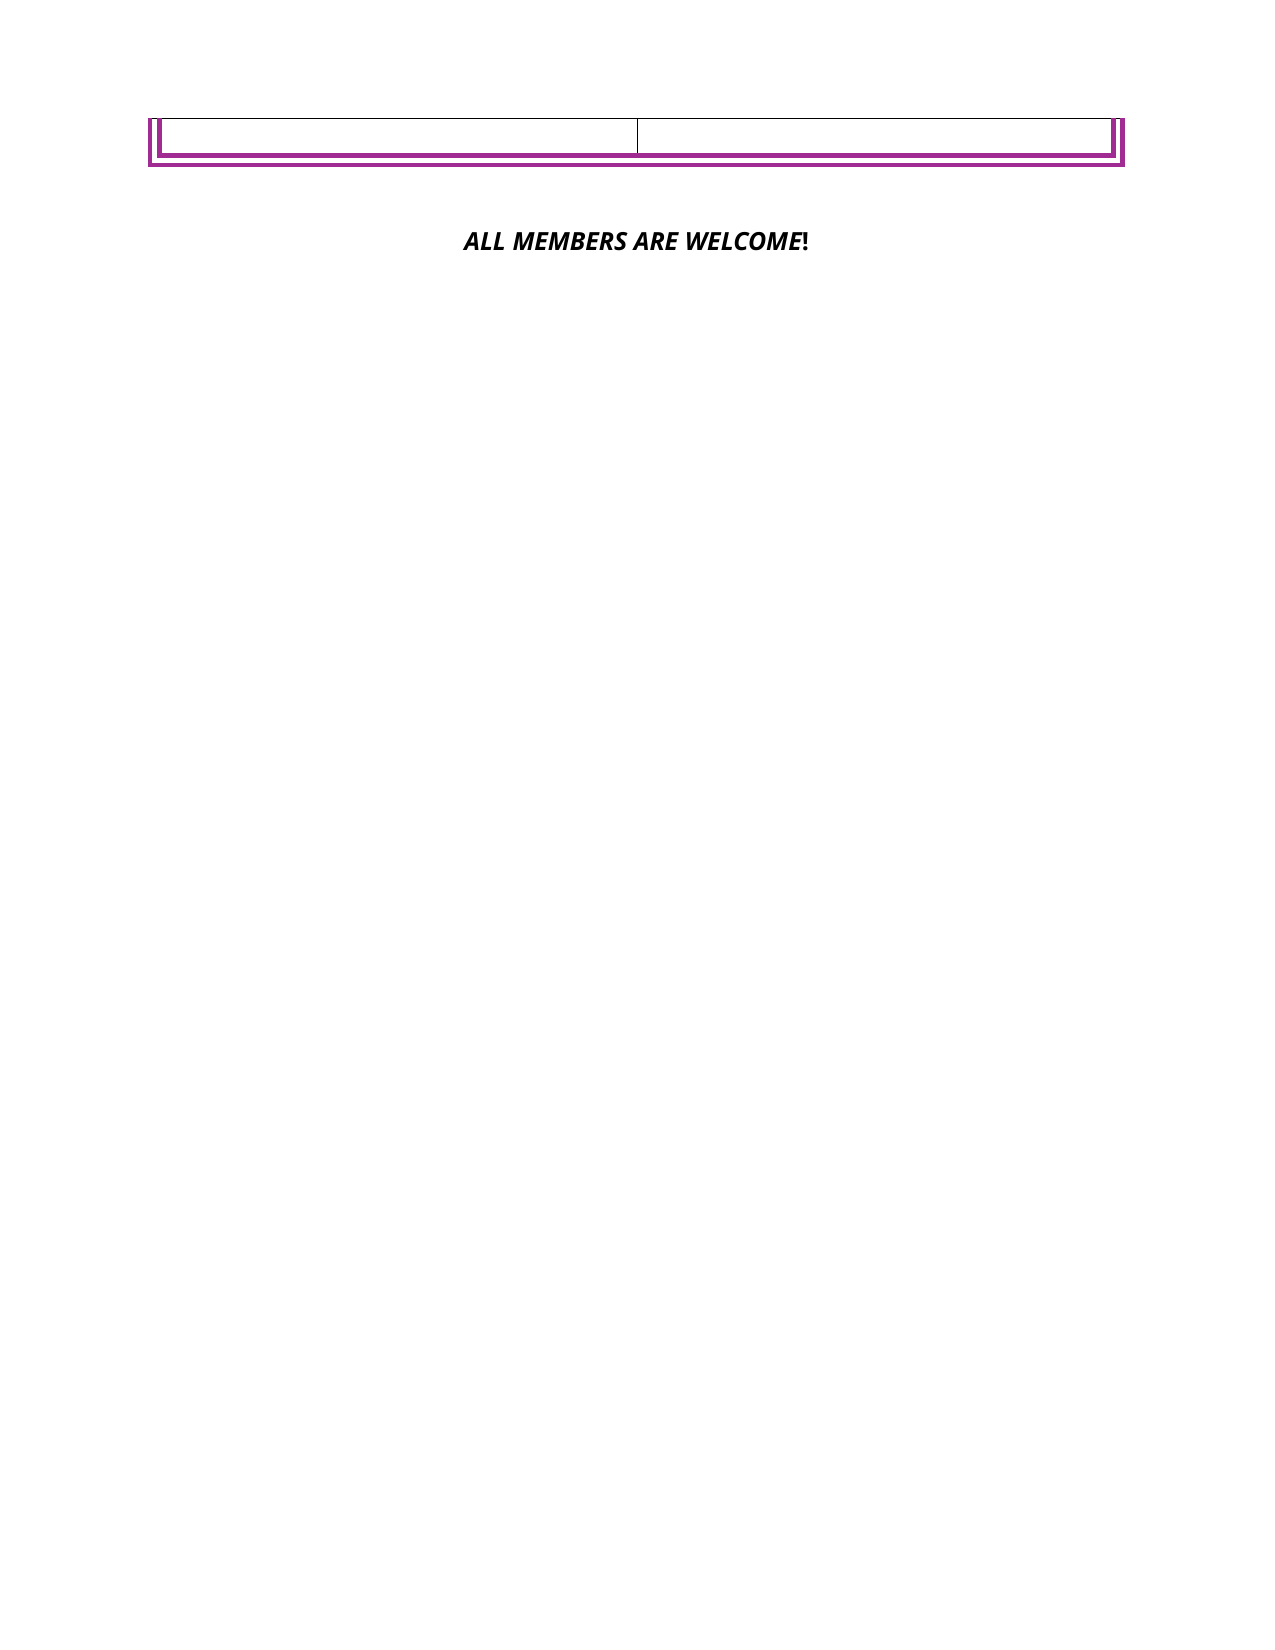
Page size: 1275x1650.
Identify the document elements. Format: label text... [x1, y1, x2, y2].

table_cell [162, 119, 637, 153]
table_cell [638, 119, 1111, 153]
text ALL MEMBERS ARE WELCOME! [148, 223, 1125, 257]
